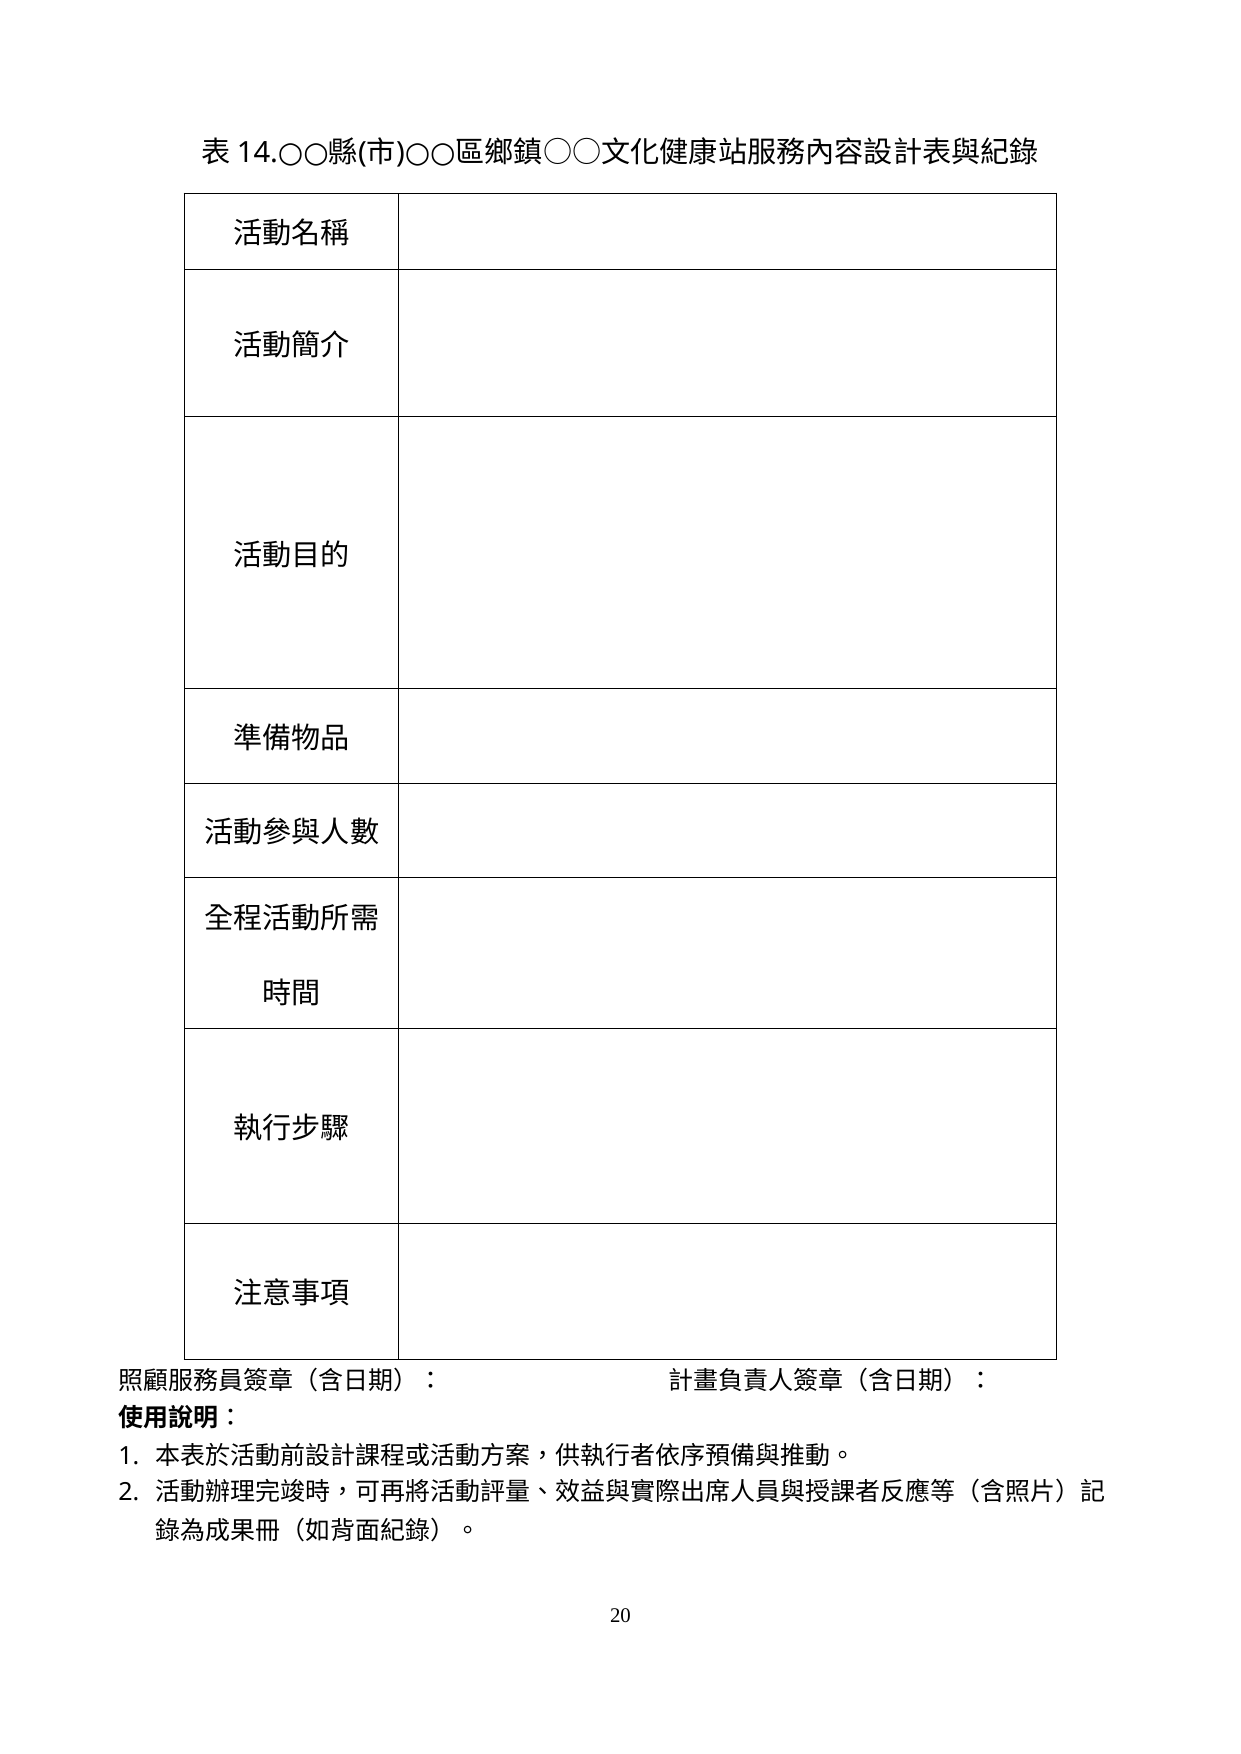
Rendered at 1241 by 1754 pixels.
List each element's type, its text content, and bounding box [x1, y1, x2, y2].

table_cell [399, 1224, 1056, 1359]
table_cell 活動目的 [185, 417, 398, 688]
list 活動辦理完竣時，可再將活動評量、效益與實際出席人員與授課者反應等（含照片）記錄為成果冊（如背面紀錄）。 [118, 1472, 1122, 1547]
table_cell [399, 417, 1056, 688]
table_cell [399, 270, 1056, 416]
list 表14.○○縣(市)○○區鄉鎮○○文化健康站服務內容設計表與紀錄 [118, 129, 1122, 171]
table_cell 準備物品 [185, 689, 398, 782]
table_cell 活動簡介 [185, 270, 398, 416]
table_cell 注意事項 [185, 1224, 398, 1359]
list 本表於活動前設計課程或活動方案，供執行者依序預備與推動。 [118, 1435, 1122, 1472]
table_cell 活動參與人數 [185, 784, 398, 877]
table_cell [399, 689, 1056, 782]
table_cell [399, 1029, 1056, 1223]
table_cell [399, 878, 1056, 1028]
text 照顧服務員簽章（含日期）： 計畫負責人簽章（含日期）： [118, 1360, 1122, 1397]
table_cell 全程活動所需時間 [185, 878, 398, 1028]
text 使用說明： [118, 1397, 1122, 1435]
table_header 活動名稱 [185, 194, 398, 269]
table_header [399, 194, 1056, 269]
table_cell [399, 784, 1056, 877]
table_cell 執行步驟 [185, 1029, 398, 1223]
